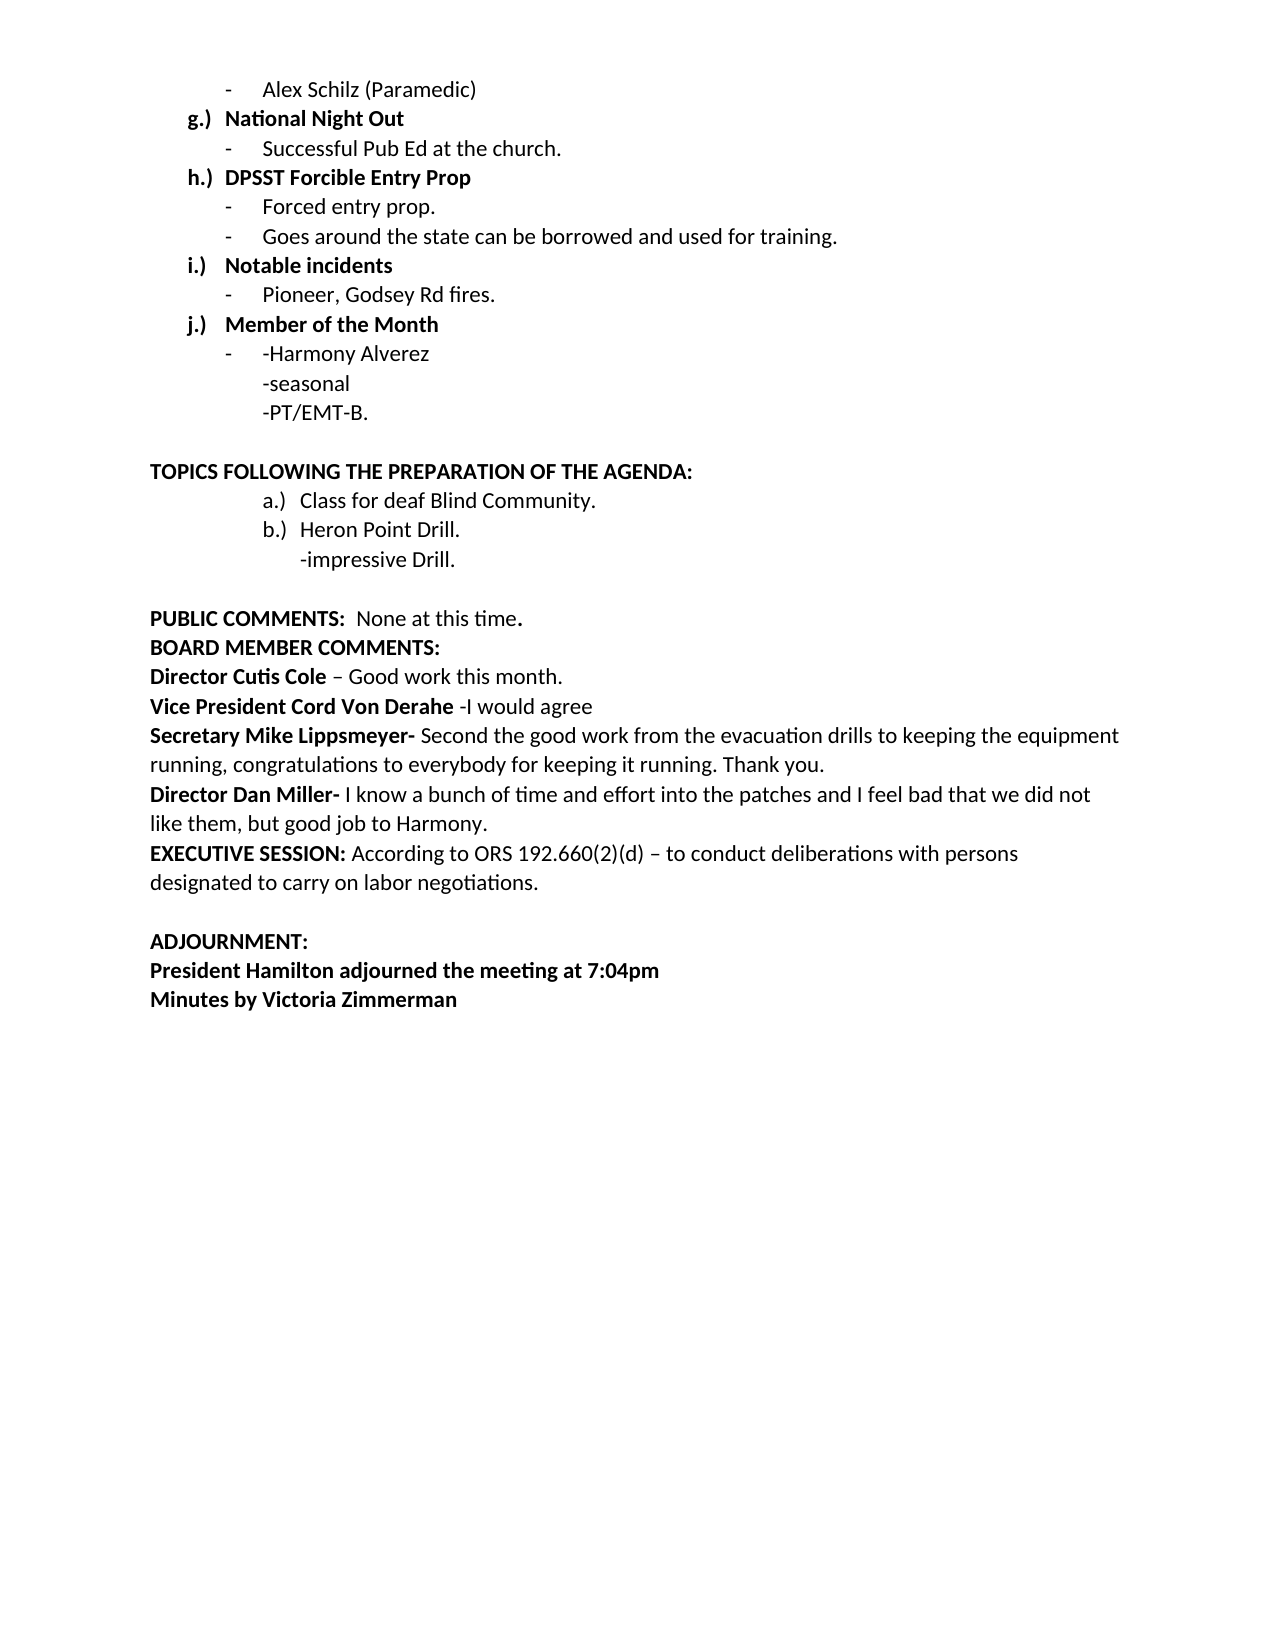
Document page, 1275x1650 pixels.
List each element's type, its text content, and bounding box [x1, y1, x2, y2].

text PUBLIC COMMENTS: None at this time. [150, 604, 1125, 632]
list National Night Out [187, 104, 1125, 132]
list Forced entry prop. [225, 192, 1125, 221]
list Notable incidents [187, 251, 1125, 279]
list Heron Point Drill. [262, 516, 1125, 544]
list -impressive Drill. [262, 545, 1125, 573]
list -seasonal [262, 369, 1125, 397]
text Director Cutis Cole – Good work this month. [150, 662, 1125, 691]
text Director Dan Miller- I know a bunch of time and effort into the patches and I feel bad that we did not like them, but good job to Harmony. [150, 780, 1125, 837]
text Minutes by Victoria Zimmerman [150, 986, 1125, 1014]
text President Hamilton adjourned the meeting at 7:04pm [150, 956, 1125, 984]
list Alex Schilz (Paramedic) [225, 75, 1125, 103]
text TOPICS FOLLOWING THE PREPARATION OF THE AGENDA: [150, 457, 1125, 485]
list Pioneer, Godsey Rd fires. [225, 281, 1125, 309]
list Goes around the state can be borrowed and used for training. [225, 222, 1125, 250]
list -Harmony Alverez [225, 339, 1125, 367]
text ADJOURNMENT: [150, 927, 1125, 955]
list Class for deaf Blind Community. [262, 486, 1125, 514]
list DPSST Forcible Entry Prop [187, 163, 1125, 191]
text EXECUTIVE SESSION: According to ORS 192.660(2)(d) – to conduct deliberations with persons designated to carry on labor negotiations. [150, 839, 1125, 896]
list -PT/EMT-B. [262, 398, 1125, 426]
text Vice President Cord Von Derahe -I would agree [150, 692, 1125, 720]
list Successful Pub Ed at the church. [225, 134, 1125, 162]
list Member of the Month [187, 310, 1125, 338]
text BOARD MEMBER COMMENTS: [150, 633, 1125, 661]
text Secretary Mike Lippsmeyer- Second the good work from the evacuation drills to keeping the equipment running, congratulations to everybody for keeping it running. Thank you. [150, 721, 1125, 779]
